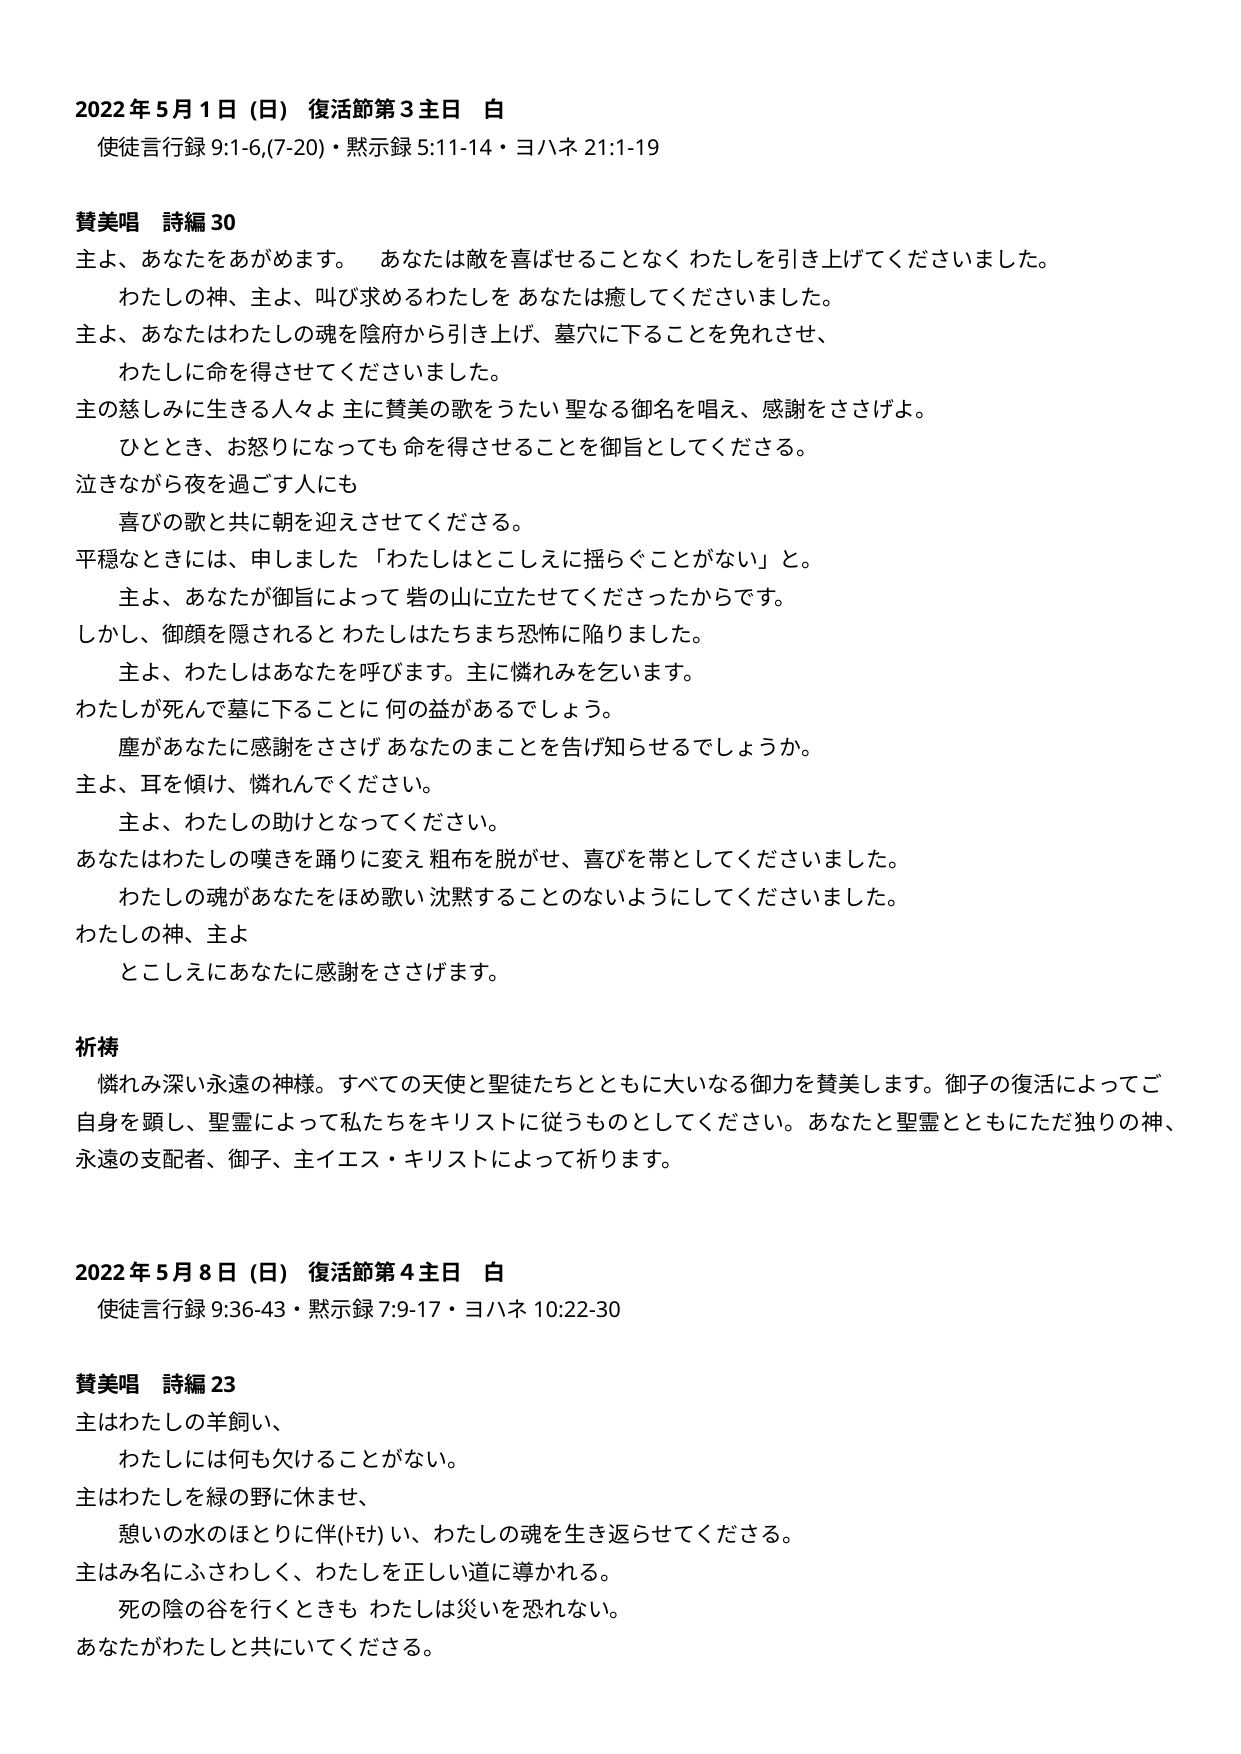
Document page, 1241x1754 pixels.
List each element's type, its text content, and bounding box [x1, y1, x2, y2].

text 死の陰の谷を行くときも わたしは災いを恐れない。 [75, 1589, 1165, 1627]
text あなたがわたしと共にいてくださる。 [75, 1627, 1165, 1664]
text 平穏なときには、申しました 「わたしはとこしえに揺らぐことがない」と。 [75, 539, 1165, 577]
text 喜びの歌と共に朝を迎えさせてくださる。 [75, 502, 1165, 539]
text わたしの神、主よ、叫び求めるわたしを あなたは癒してくださいました。 [75, 277, 1165, 314]
text 主よ、耳を傾け、憐れんでください。 [75, 764, 1165, 802]
text わたしに命を得させてくださいました。 [75, 352, 1165, 389]
text 2022年5月8日 (日) 復活節第４主日 白 [75, 1252, 1165, 1289]
text あなたはわたしの嘆きを踊りに変え 粗布を脱がせ、喜びを帯としてくださいました。 [75, 839, 1165, 877]
text わたしの神、主よ [75, 914, 1165, 952]
text わたしが死んで墓に下ることに 何の益があるでしょう。 [75, 689, 1165, 727]
text 賛美唱 詩編23 [75, 1364, 1165, 1402]
text しかし、御顔を隠されると わたしはたちまち恐怖に陥りました。 [75, 614, 1165, 652]
text 泣きながら夜を過ごす人にも [75, 464, 1165, 502]
text 憐れみ深い永遠の神様。すべての天使と聖徒たちとともに大いなる御力を賛美します。御子の復活によってご自身を顕し、聖霊によって私たちをキリストに従うものとしてください。あなたと聖霊とともにただ独りの神、永遠の支配者、御子、主イエス・キリストによって祈ります。 [75, 1064, 1165, 1177]
text 祈祷 [75, 1027, 1165, 1064]
text 主はわたしの羊飼い、 [75, 1402, 1165, 1439]
text 主よ、あなたが御旨によって 砦の山に立たせてくださったからです。 [75, 577, 1165, 614]
text 主はみ名にふさわしく、わたしを正しい道に導かれる。 [75, 1552, 1165, 1589]
text 主よ、あなたをあがめます。 あなたは敵を喜ばせることなく わたしを引き上げてくださいました。 [75, 239, 1165, 277]
text 主よ、わたしの助けとなってください。 [75, 802, 1165, 839]
text 憩いの水のほとりに伴(ﾄﾓﾅ) い、わたしの魂を生き返らせてくださる。 [75, 1514, 1165, 1552]
text ひととき、お怒りになっても 命を得させることを御旨としてくださる。 [75, 427, 1165, 464]
text とこしえにあなたに感謝をささげます。 [75, 952, 1165, 989]
text 塵があなたに感謝をささげ あなたのまことを告げ知らせるでしょうか。 [75, 727, 1165, 764]
text 主よ、わたしはあなたを呼びます。主に憐れみを乞います。 [75, 652, 1165, 689]
text 使徒言行録9:1-6,(7-20)・黙示録5:11-14・ヨハネ21:1-19 [75, 127, 1165, 164]
text わたしの魂があなたをほめ歌い 沈黙することのないようにしてくださいました。 [75, 877, 1165, 914]
text 主の慈しみに生きる人々よ 主に賛美の歌をうたい 聖なる御名を唱え、感謝をささげよ。 [75, 389, 1165, 427]
text 使徒言行録9:36-43・黙示録7:9-17・ヨハネ10:22-30 [75, 1289, 1165, 1327]
text 2022年5月1日 (日) 復活節第３主日 白 [75, 89, 1165, 127]
text 主よ、あなたはわたしの魂を陰府から引き上げ、墓穴に下ることを免れさせ、 [75, 314, 1165, 352]
text わたしには何も欠けることがない。 [75, 1439, 1165, 1477]
text 主はわたしを緑の野に休ませ、 [75, 1477, 1165, 1514]
text 賛美唱 詩編30 [75, 202, 1165, 239]
